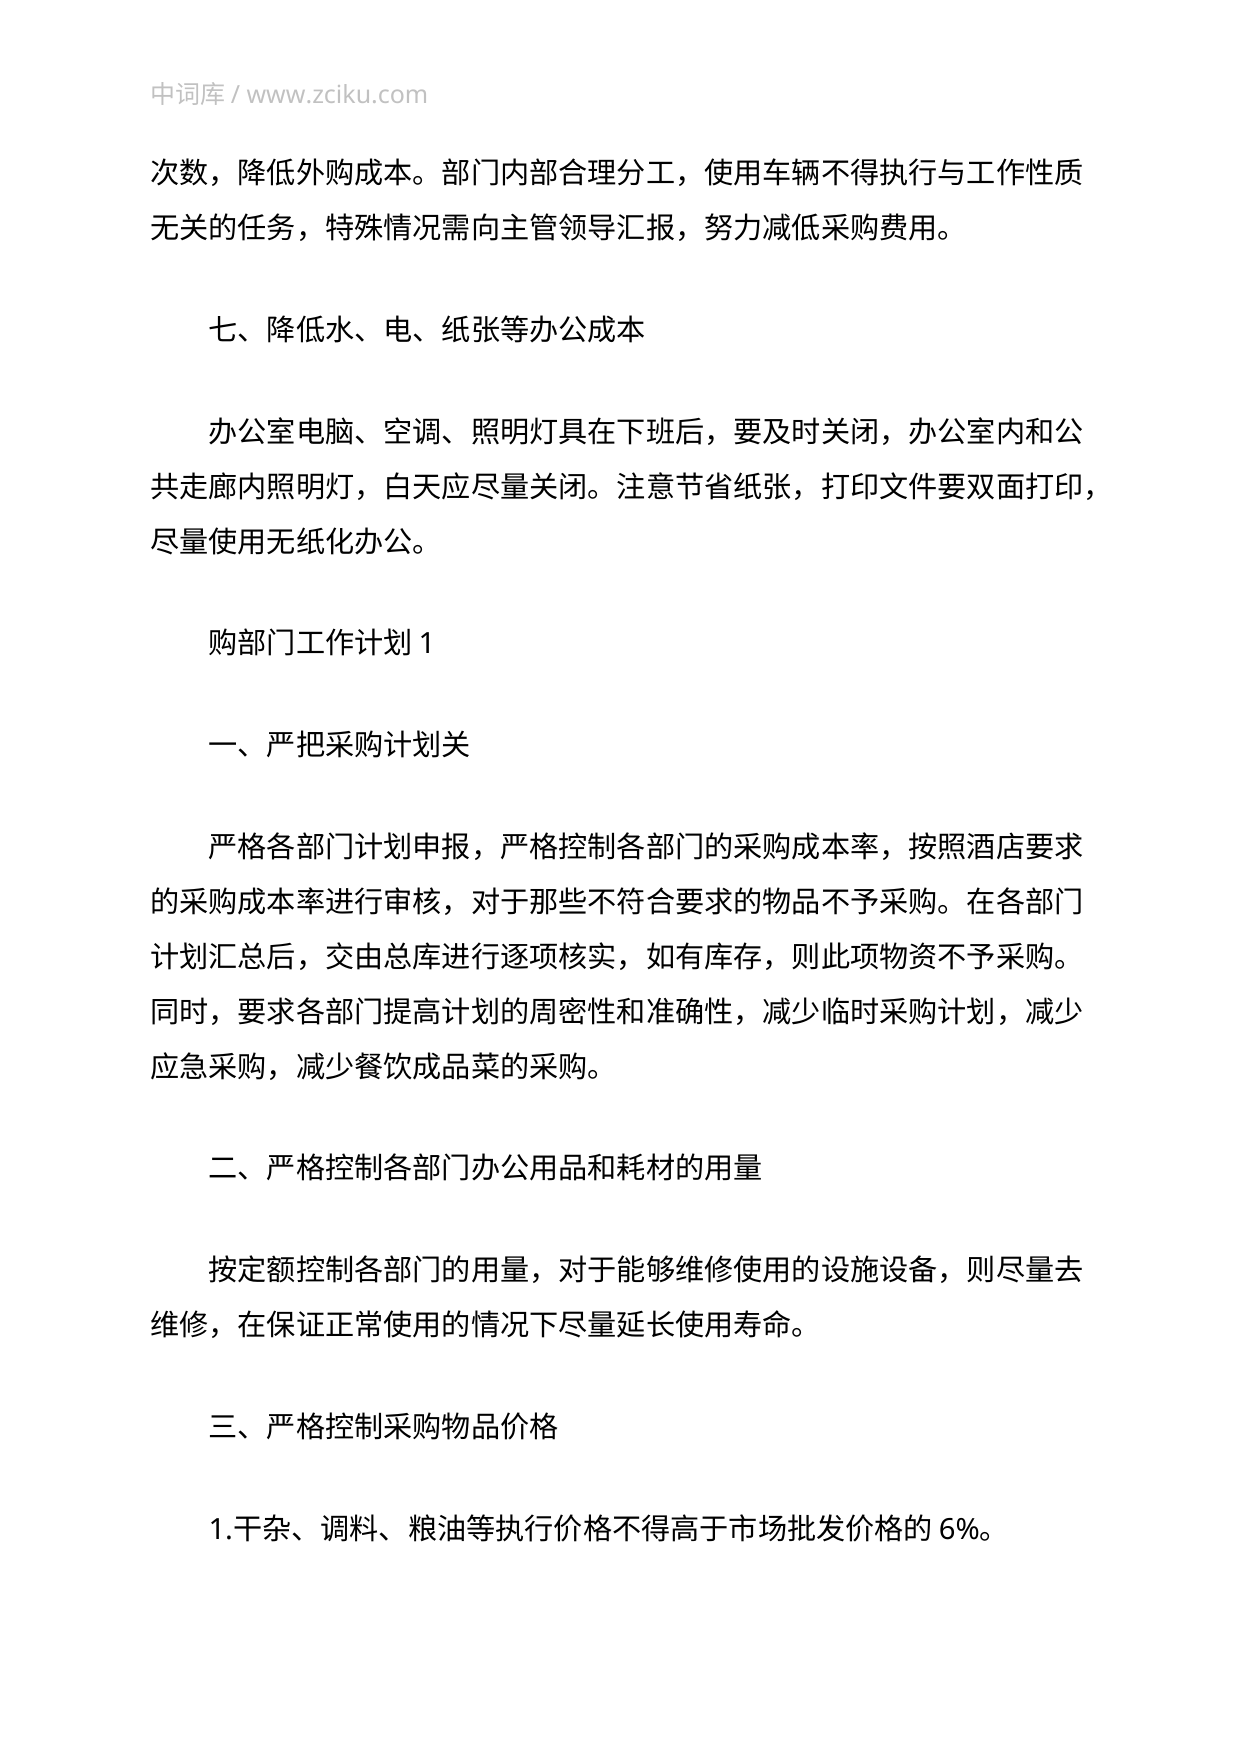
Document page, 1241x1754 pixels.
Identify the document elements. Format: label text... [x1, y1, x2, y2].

text 三、严格控制采购物品价格 [150, 1403, 1090, 1446]
text 严格各部门计划申报，严格控制各部门的采购成本率，按照酒店要求的采购成本率进行审核，对于那些不符合要求的物品不予采购。在各部门计划汇总后，交由总库进行逐项核实，如有库存，则此项物资不予采购。同时，要求各部门提高计划的周密性和准确性，减少临时采购计划，减少应急采购，减少餐饮成品菜的采购。 [150, 824, 1090, 1086]
text 购部门工作计划1 [150, 620, 1090, 662]
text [150, 150, 1090, 247]
text 二、严格控制各部门办公用品和耗材的用量 [150, 1145, 1090, 1187]
text 1.干杂、调料、粮油等执行价格不得高于市场批发价格的6%。 [150, 1505, 1090, 1548]
text 七、降低水、电、纸张等办公成本 [150, 307, 1090, 349]
text 办公室电脑、空调、照明灯具在下班后，要及时关闭，办公室内和公共走廊内照明灯，白天应尽量关闭。注意节省纸张，打印文件要双面打印，尽量使用无纸化办公。 [150, 408, 1090, 561]
text 一、严把采购计划关 [150, 722, 1090, 764]
text 按定额控制各部门的用量，对于能够维修使用的设施设备，则尽量去维修，在保证正常使用的情况下尽量延长使用寿命。 [150, 1247, 1090, 1344]
